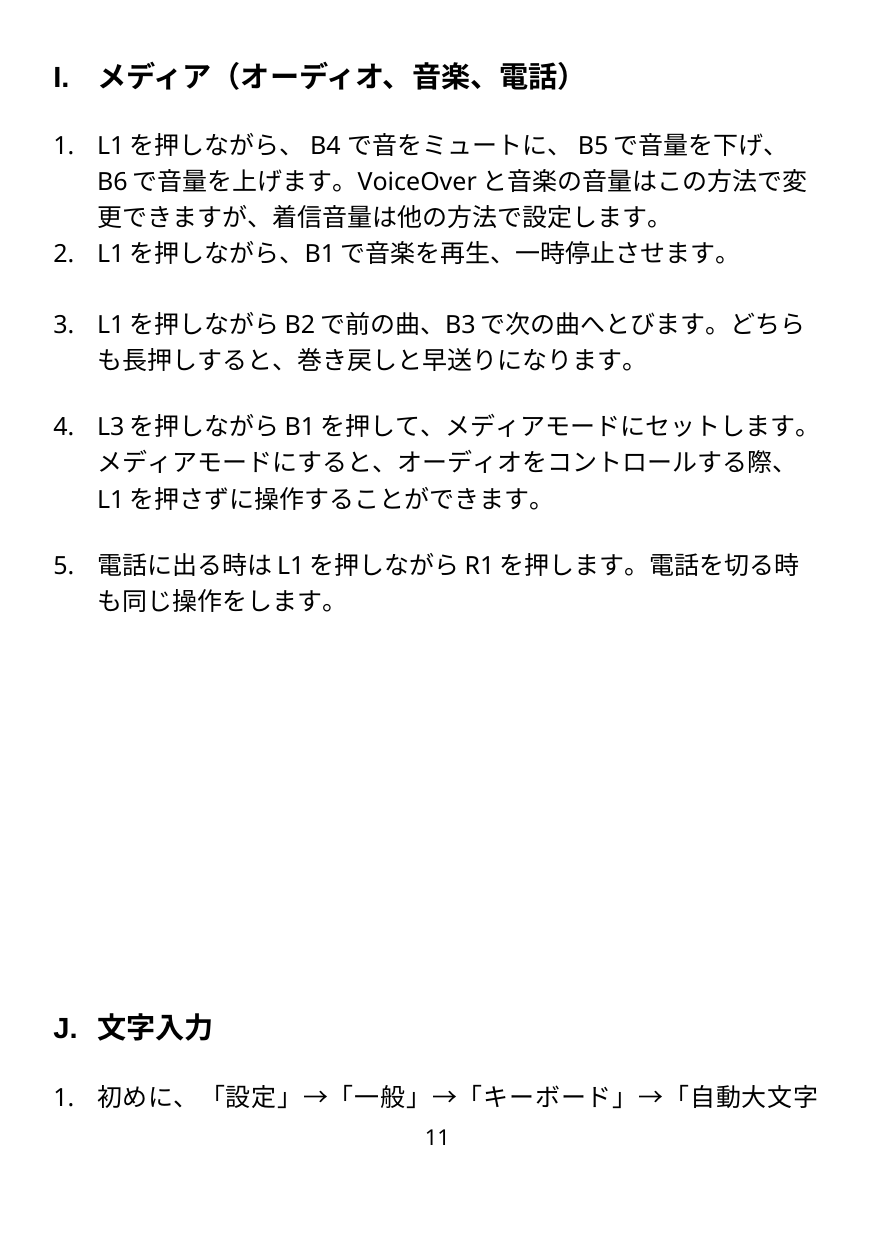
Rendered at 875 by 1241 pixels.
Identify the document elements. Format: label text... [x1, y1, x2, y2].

list 電話に出る時はL1を押しながらR1を押します。電話を切る時も同じ操作をします。 [53, 545, 821, 618]
list L1を押しながらB2で前の曲、B3で次の曲へとびます。どちらも長押しすると、巻き戻しと早送りになります。 [53, 304, 821, 377]
list L1を押しながら、 B4 で音をミュートに、 B5で音量を下げ、 B6で音量を上げます。VoiceOverと音楽の音量はこの方法で変更できますが、着信音量は他の方法で設定します。 [53, 125, 821, 234]
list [53, 1077, 821, 1113]
subtitle メディア（オーディオ、音楽、電話） [53, 53, 821, 95]
list L1を押しながら、B1で音楽を再生、一時停止させます。 [53, 234, 821, 270]
list L3を押しながらB1を押して、メディアモードにセットします。メディアモードにすると、オーディオをコントロールする際、L1を押さずに操作することができます。 [53, 407, 821, 515]
subtitle 文字入力 [53, 1005, 821, 1047]
